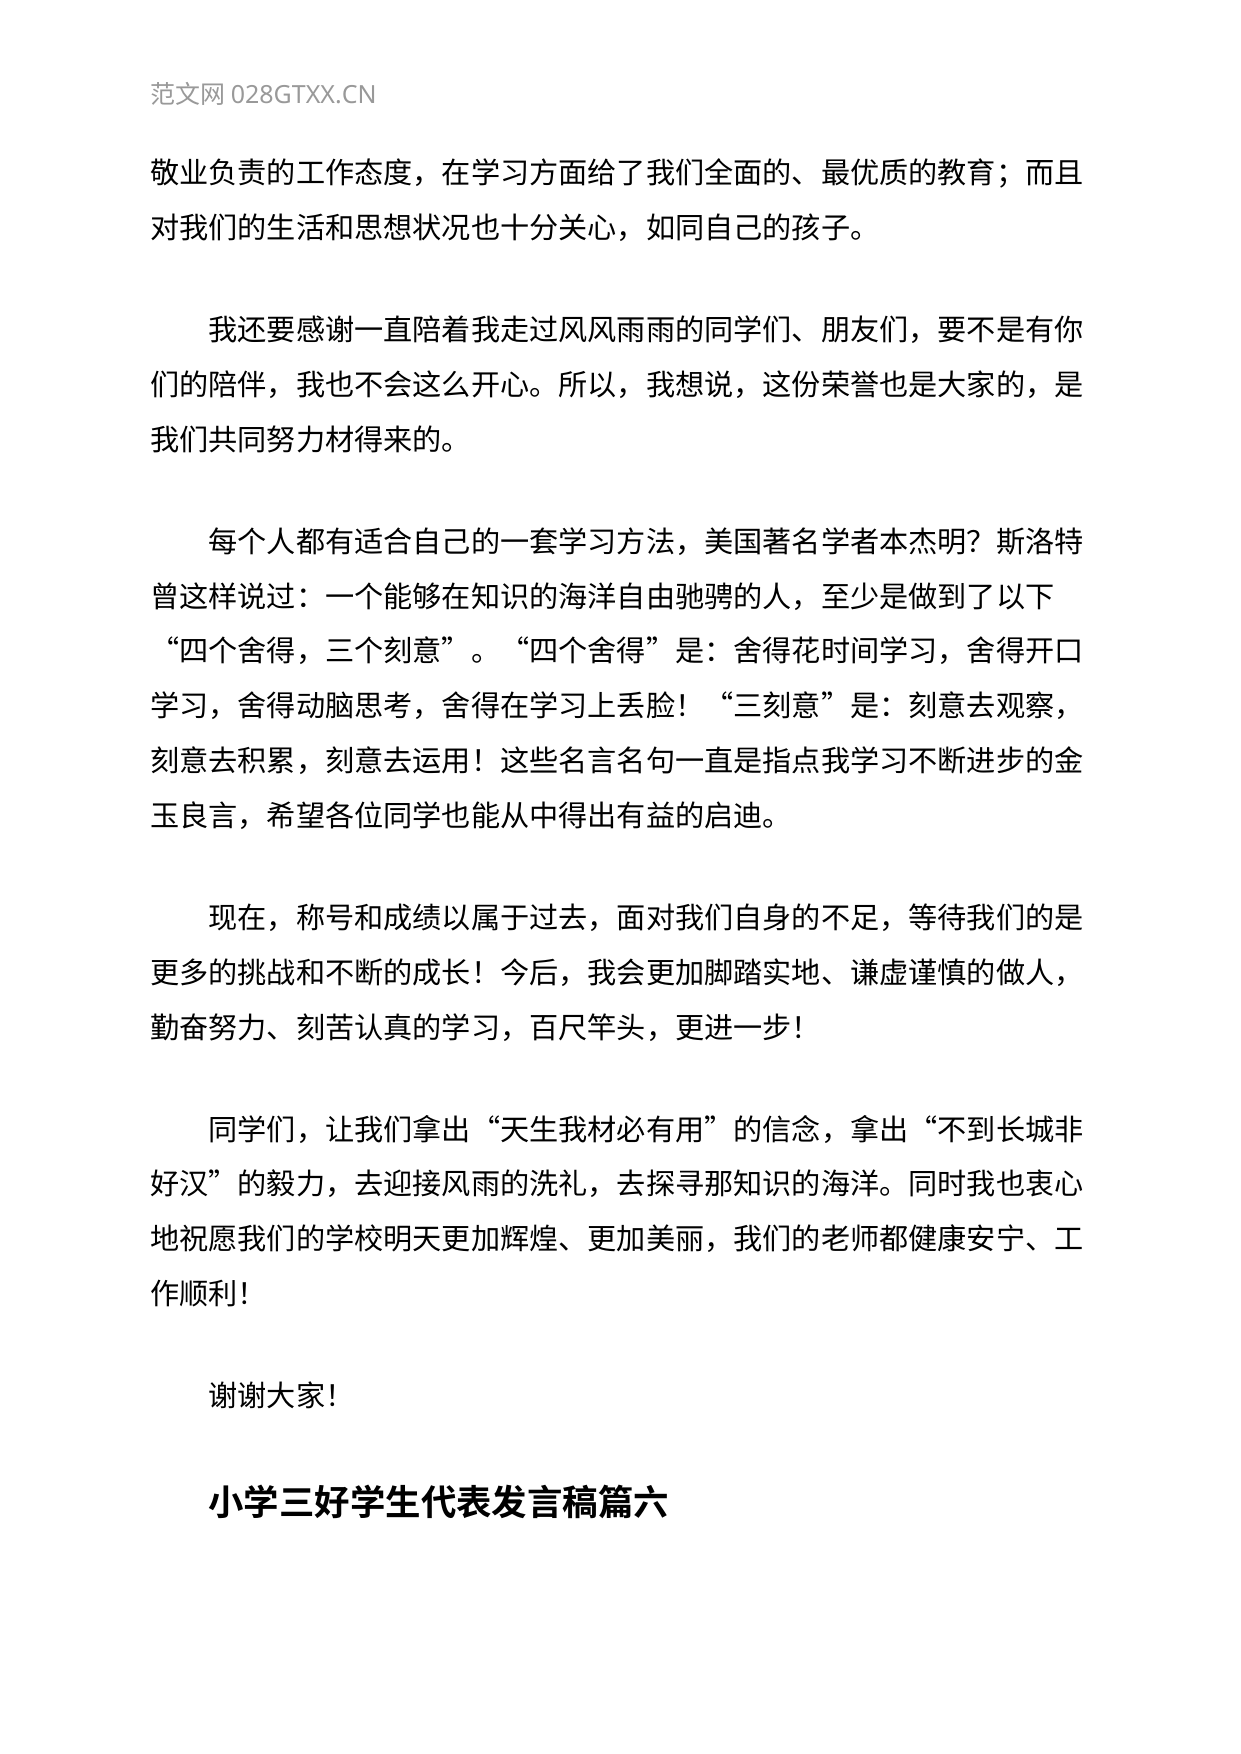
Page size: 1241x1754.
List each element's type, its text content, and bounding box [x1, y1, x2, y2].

text 我还要感谢一直陪着我走过风风雨雨的同学们、朋友们，要不是有你们的陪伴，我也不会这么开心。所以，我想说，这份荣誉也是大家的，是我们共同努力材得来的。 [150, 307, 1090, 459]
text 现在，称号和成绩以属于过去，面对我们自身的不足，等待我们的是更多的挑战和不断的成长！今后，我会更加脚踏实地、谦虚谨慎的做人，勤奋努力、刻苦认真的学习，百尺竿头，更进一步！ [150, 894, 1090, 1047]
text 同学们，让我们拿出“天生我材必有用”的信念，拿出“不到长城非好汉”的毅力，去迎接风雨的洗礼，去探寻那知识的海洋。同时我也衷心地祝愿我们的学校明天更加辉煌、更加美丽，我们的老师都健康安宁、工作顺利！ [150, 1106, 1090, 1313]
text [150, 150, 1090, 247]
text 谢谢大家！ [150, 1372, 1090, 1415]
text 每个人都有适合自己的一套学习方法，美国著名学者本杰明？斯洛特曾这样说过：一个能够在知识的海洋自由驰骋的人，至少是做到了以下“四个舍得，三个刻意”。“四个舍得”是：舍得花时间学习，舍得开口学习，舍得动脑思考，舍得在学习上丢脸！“三刻意”是：刻意去观察，刻意去积累，刻意去运用！这些名言名句一直是指点我学习不断进步的金玉良言，希望各位同学也能从中得出有益的启迪。 [150, 518, 1090, 835]
text 小学三好学生代表发言稿篇六 [150, 1474, 1090, 1526]
